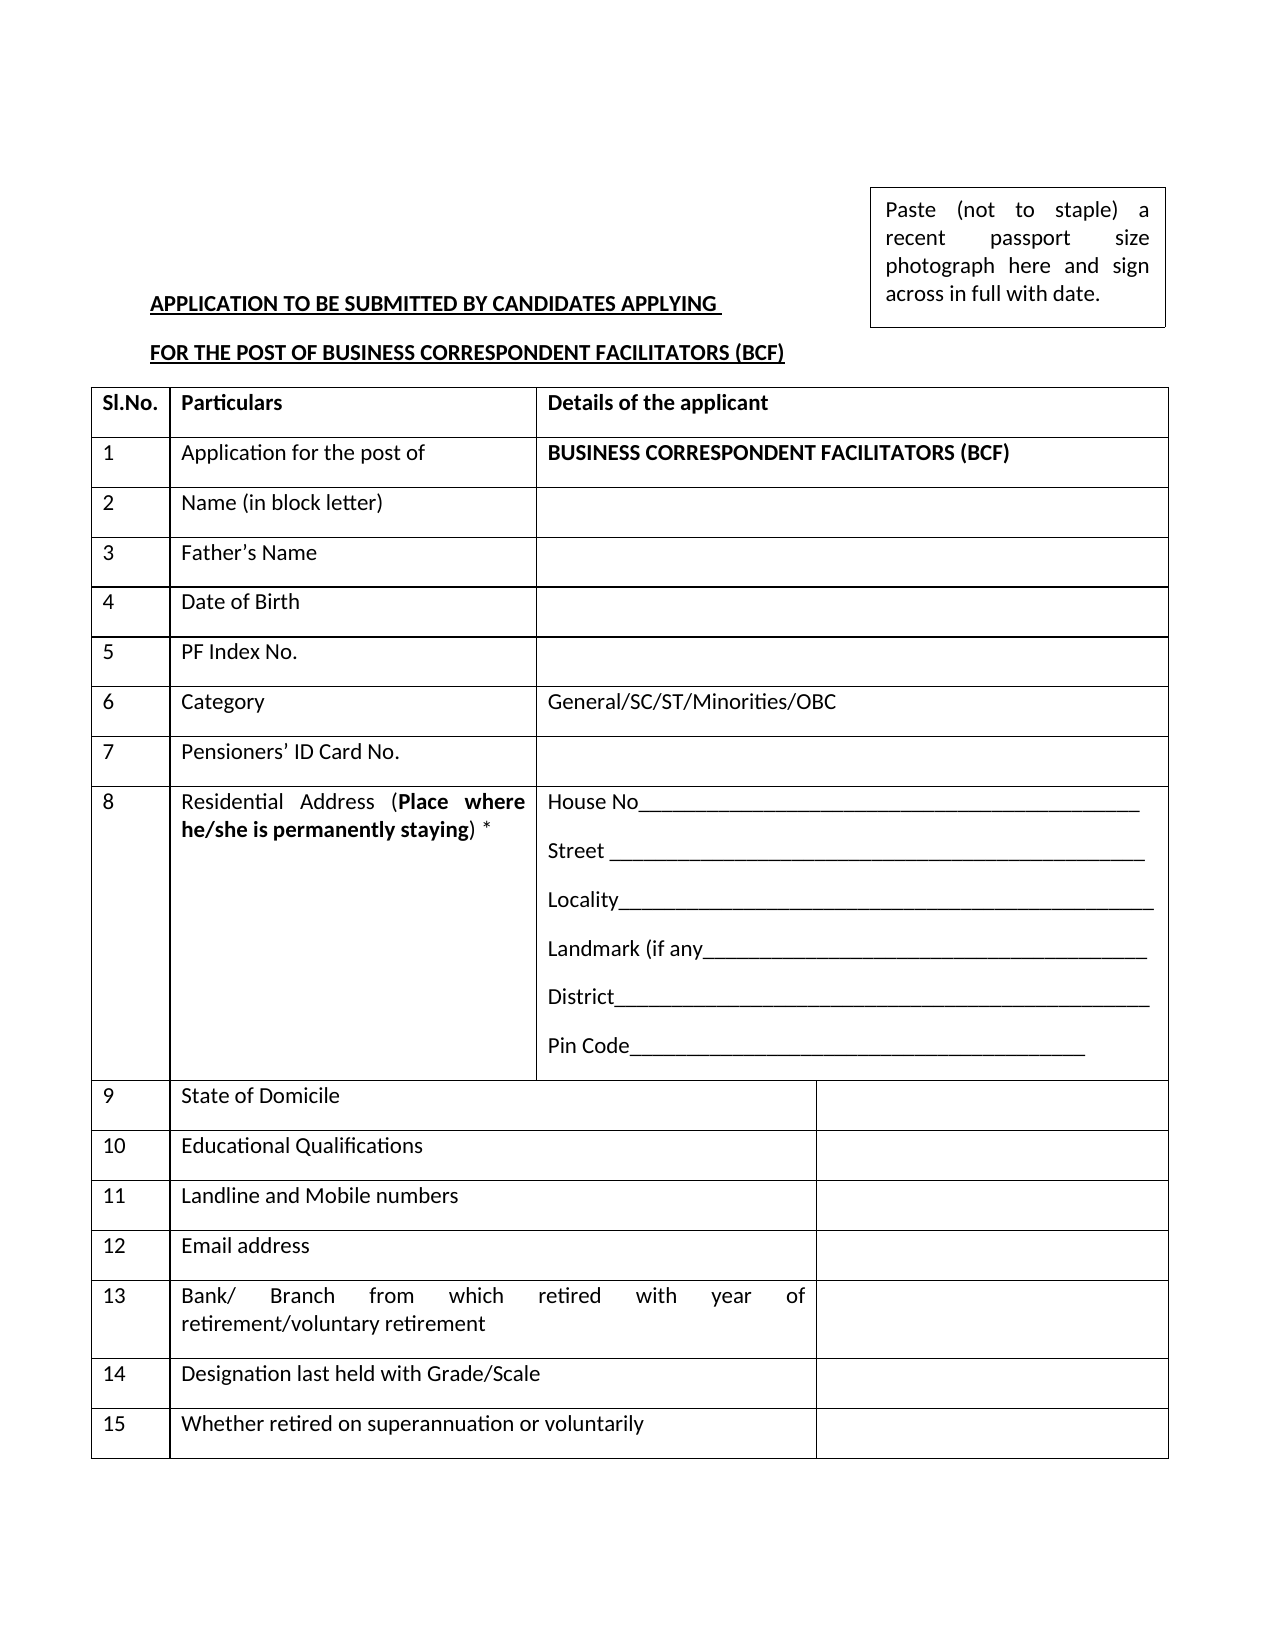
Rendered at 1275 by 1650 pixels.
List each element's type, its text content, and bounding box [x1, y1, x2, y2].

table_cell 13 [92, 1281, 169, 1358]
table_cell 7 [92, 737, 169, 786]
table_cell 9 [92, 1081, 169, 1130]
table_cell 3 [92, 538, 169, 586]
table_cell [817, 1359, 1168, 1408]
table_cell Category [171, 687, 536, 736]
table_cell 6 [92, 687, 169, 736]
table_cell House No____________________________________________ Street _______________________________________________ Locality_______________________________________________ Landmark (if any_______________________________________ District_______________________________________________ Pin Code________________________________________ [537, 787, 1168, 1080]
table_cell [537, 638, 1168, 686]
table_cell 12 [92, 1231, 169, 1280]
text FOR THE POST OF BUSINESS CORRESPONDENT FACILITATORS (BCF) [150, 338, 1125, 366]
table_cell [817, 1081, 1168, 1130]
table_cell Designation last held with Grade/Scale [171, 1359, 816, 1408]
table_cell [817, 1131, 1168, 1180]
table_cell 11 [92, 1181, 169, 1230]
table_cell Name (in block letter) [171, 488, 536, 537]
table_cell Whether retired on superannuation or voluntarily [171, 1409, 816, 1457]
text APPLICATION TO BE SUBMITTED BY CANDIDATES APPLYING [150, 289, 870, 317]
table_cell 15 [92, 1409, 169, 1457]
table_cell Landline and Mobile numbers [171, 1181, 816, 1230]
table_cell 4 [92, 588, 169, 636]
table_cell Bank/ Branch from which retired with year of retirement/voluntary retirement [171, 1281, 816, 1358]
table_cell [537, 588, 1168, 636]
table_cell PF Index No. [171, 638, 536, 686]
table_cell [537, 538, 1168, 586]
table_cell [817, 1409, 1168, 1457]
table_cell 1 [92, 438, 169, 487]
table_header Details of the applicant [537, 388, 1168, 437]
table_cell [817, 1281, 1168, 1358]
table_cell [817, 1181, 1168, 1230]
table_header Particulars [171, 388, 536, 437]
table_cell [537, 488, 1168, 537]
table_cell 10 [92, 1131, 169, 1180]
table_cell Date of Birth [171, 588, 536, 636]
table_cell Residential Address (Place where he/she is permanently staying) * [171, 787, 536, 1080]
table_cell State of Domicile [171, 1081, 816, 1130]
table_cell 5 [92, 638, 169, 686]
table_header Sl.No. [92, 388, 169, 437]
table_cell [817, 1231, 1168, 1280]
table_cell 2 [92, 488, 169, 537]
table_cell Email address [171, 1231, 816, 1280]
table_cell General/SC/ST/Minorities/OBC [537, 687, 1168, 736]
table_cell Application for the post of [171, 438, 536, 487]
table_cell Father’s Name [171, 538, 536, 586]
table_cell [537, 737, 1168, 786]
table_cell Pensioners’ ID Card No. [171, 737, 536, 786]
table_cell 8 [92, 787, 169, 1080]
table_cell BUSINESS CORRESPONDENT FACILITATORS (BCF) [537, 438, 1168, 487]
table_cell 14 [92, 1359, 169, 1408]
table_cell Educational Qualifications [171, 1131, 816, 1180]
